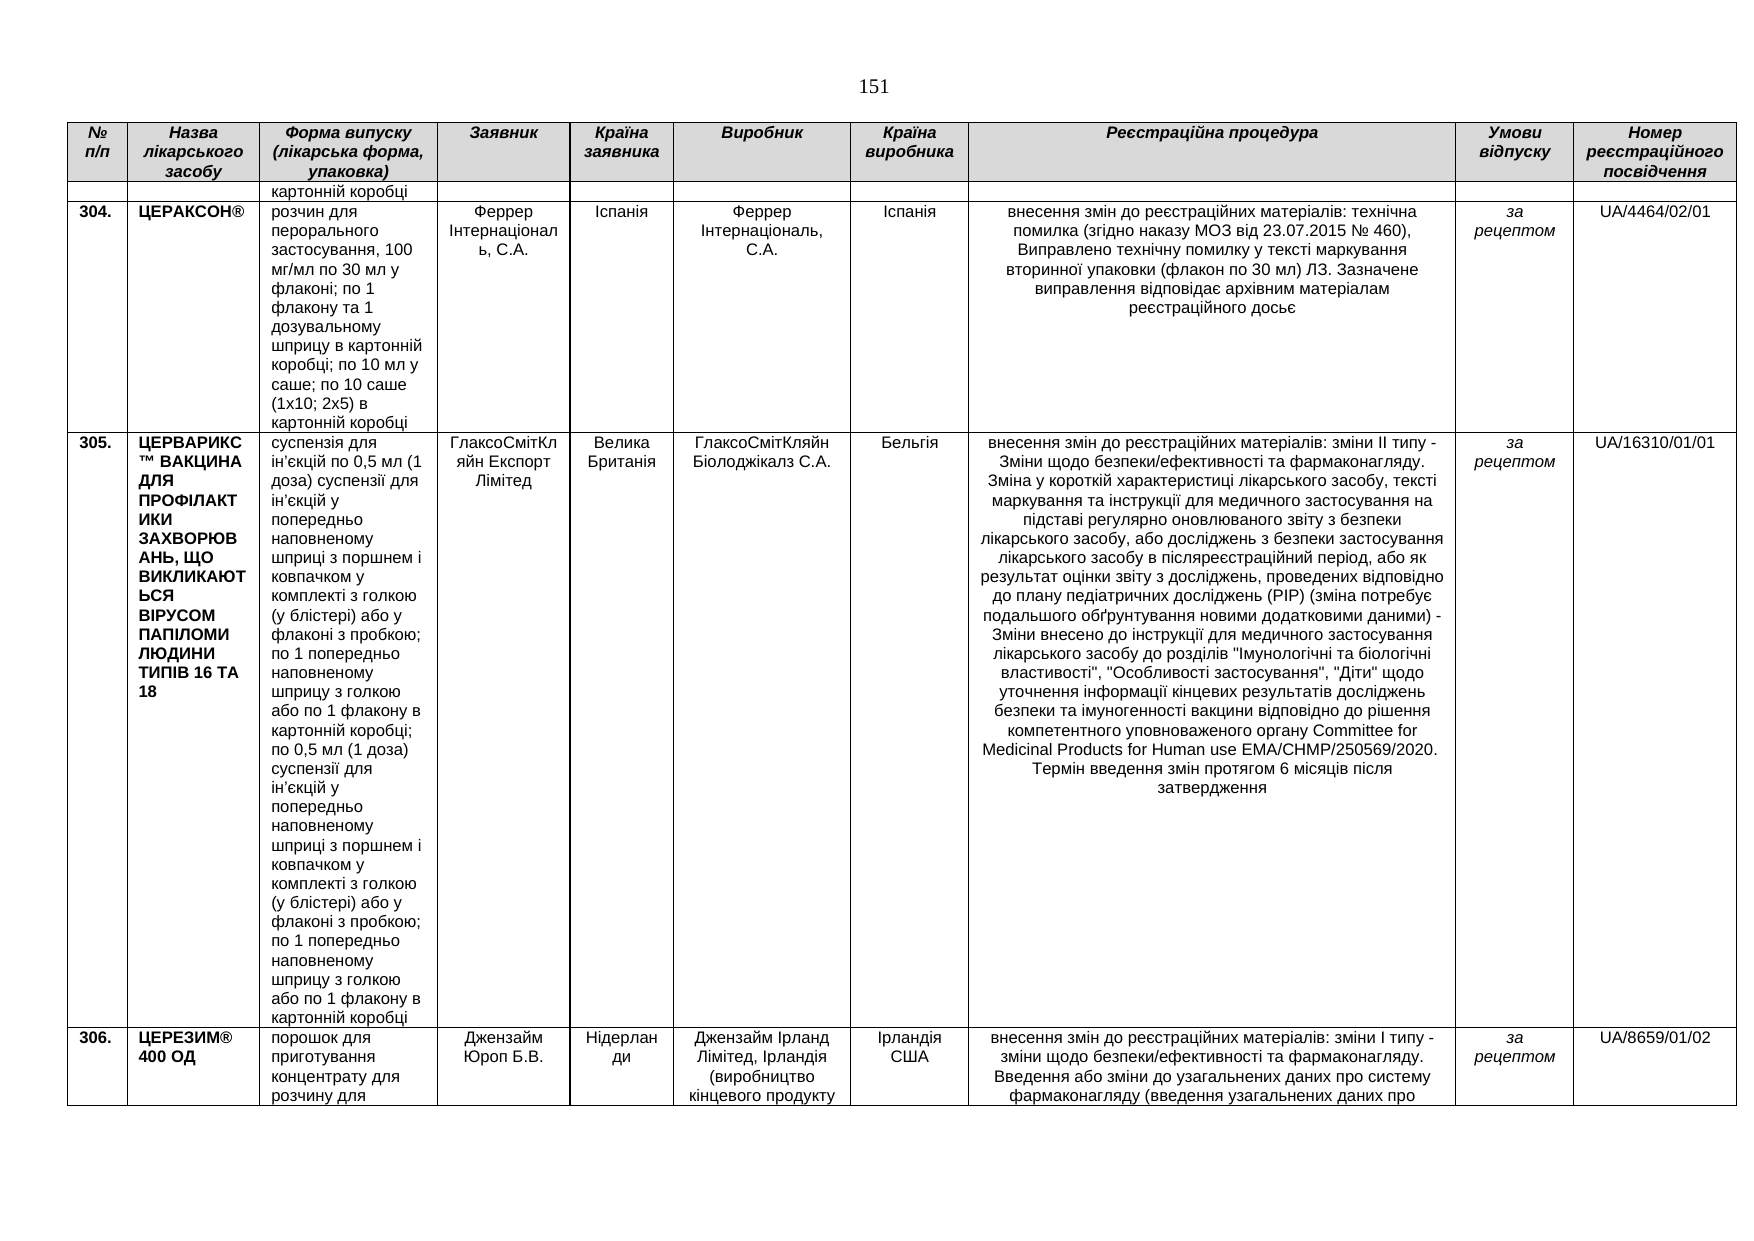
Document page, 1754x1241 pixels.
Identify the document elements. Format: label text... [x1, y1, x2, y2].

table_header Країна заявника [571, 123, 673, 181]
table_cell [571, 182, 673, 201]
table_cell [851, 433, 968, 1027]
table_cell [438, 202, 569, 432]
table_header Умови відпуску [1456, 123, 1573, 181]
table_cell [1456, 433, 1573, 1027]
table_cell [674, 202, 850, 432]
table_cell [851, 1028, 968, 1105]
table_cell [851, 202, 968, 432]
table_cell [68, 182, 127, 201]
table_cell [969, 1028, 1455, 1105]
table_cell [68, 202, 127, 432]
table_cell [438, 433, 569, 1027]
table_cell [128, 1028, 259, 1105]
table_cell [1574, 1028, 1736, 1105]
table_header Форма випуску (лікарська форма, упаковка) [260, 123, 437, 181]
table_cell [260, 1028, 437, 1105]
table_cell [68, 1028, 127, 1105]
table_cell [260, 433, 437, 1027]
table_header Реєстраційна процедура [969, 123, 1455, 181]
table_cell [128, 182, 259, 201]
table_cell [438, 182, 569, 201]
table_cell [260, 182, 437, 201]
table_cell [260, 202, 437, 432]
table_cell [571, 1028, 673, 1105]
table_header Виробник [674, 123, 850, 181]
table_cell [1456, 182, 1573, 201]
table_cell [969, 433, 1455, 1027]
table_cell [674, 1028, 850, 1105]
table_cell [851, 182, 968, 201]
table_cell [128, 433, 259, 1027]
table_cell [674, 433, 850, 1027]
table_header № п/п [68, 123, 127, 181]
table_header Заявник [438, 123, 569, 181]
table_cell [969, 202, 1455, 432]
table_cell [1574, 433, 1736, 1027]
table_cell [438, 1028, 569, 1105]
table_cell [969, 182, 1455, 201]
table_header Країна виробника [851, 123, 968, 181]
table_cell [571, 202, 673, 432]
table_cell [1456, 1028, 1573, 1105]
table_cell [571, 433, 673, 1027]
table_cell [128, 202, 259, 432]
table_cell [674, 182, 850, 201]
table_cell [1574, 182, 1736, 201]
table_header Номер реєстраційного посвідчення [1574, 123, 1736, 181]
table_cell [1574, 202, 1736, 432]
table_header Назва лікарського засобу [128, 123, 259, 181]
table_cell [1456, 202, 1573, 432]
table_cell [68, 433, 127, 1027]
